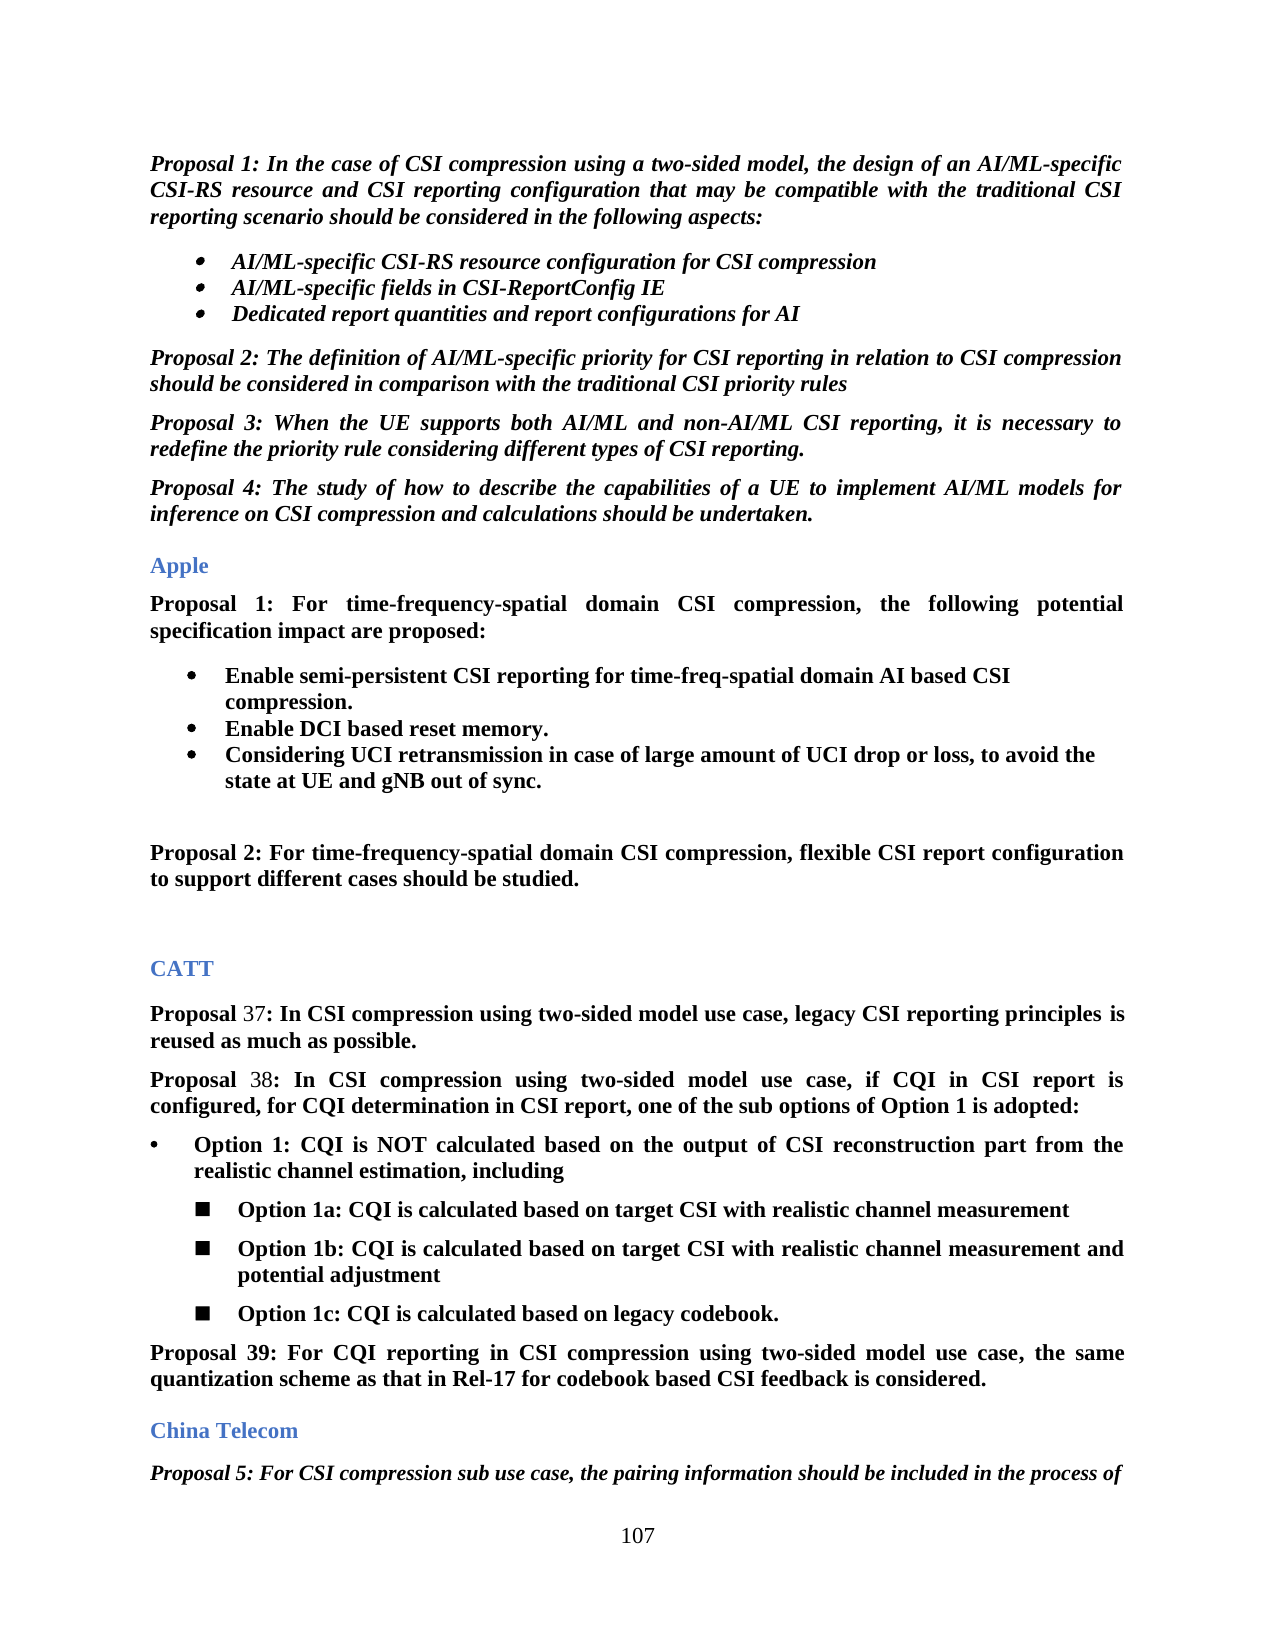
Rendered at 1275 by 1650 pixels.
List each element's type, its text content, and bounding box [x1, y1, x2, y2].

text China Telecom [150, 1417, 1125, 1443]
list Option 1: CQI is NOT calculated based on the output of CSI reconstruction part from the realistic channel estimation, including [150, 1131, 1125, 1184]
text Proposal 4: The study of how to describe the capabilities of a UE to implement AI/ML models for inference on CSI compression and calculations should be undertaken. [150, 474, 1125, 527]
list Option 1c: CQI is calculated based on legacy codebook. [194, 1300, 1125, 1327]
list Option 1b: CQI is calculated based on target CSI with realistic channel measurement and potential adjustment [194, 1235, 1125, 1288]
list Enable DCI based reset memory. [187, 715, 1125, 741]
text Proposal 2: The definition of AI/ML-specific priority for CSI reporting in relation to CSI compression should be considered in comparison with the traditional CSI priority rules [150, 343, 1125, 396]
text CATT [150, 955, 1125, 982]
list Considering UCI retransmission in case of large amount of UCI drop or loss, to avoid the state at UE and gNB out of sync. [187, 741, 1125, 794]
text Proposal 2: For time-frequency-spatial domain CSI compression, flexible CSI report configuration to support different cases should be studied. [150, 839, 1125, 892]
list Enable semi-persistent CSI reporting for time-freq-spatial domain AI based CSI compression. [187, 662, 1125, 715]
text Apple [150, 552, 1125, 578]
list AI/ML-specific fields in CSI-ReportConfig IE [194, 274, 1125, 301]
list AI/ML-specific CSI-RS resource configuration for CSI compression [194, 248, 1125, 274]
text Proposal 1: In the case of CSI compression using a two-sided model, the design of an AI/ML-specific CSI-RS resource and CSI reporting configuration that may be compatible with the traditional CSI reporting scenario should be considered in the following aspects: [150, 150, 1125, 229]
text Proposal 3: When the UE supports both AI/ML and non-AI/ML CSI reporting, it is necessary to redefine the priority rule considering different types of CSI reporting. [150, 409, 1125, 461]
list Dedicated report quantities and report configurations for AI [194, 301, 1125, 327]
list Option 1a: CQI is calculated based on target CSI with realistic channel measurement [194, 1196, 1125, 1222]
text Proposal 1: For time-frequency-spatial domain CSI compression, the following potential specification impact are proposed: [150, 591, 1125, 643]
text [150, 1456, 1125, 1485]
